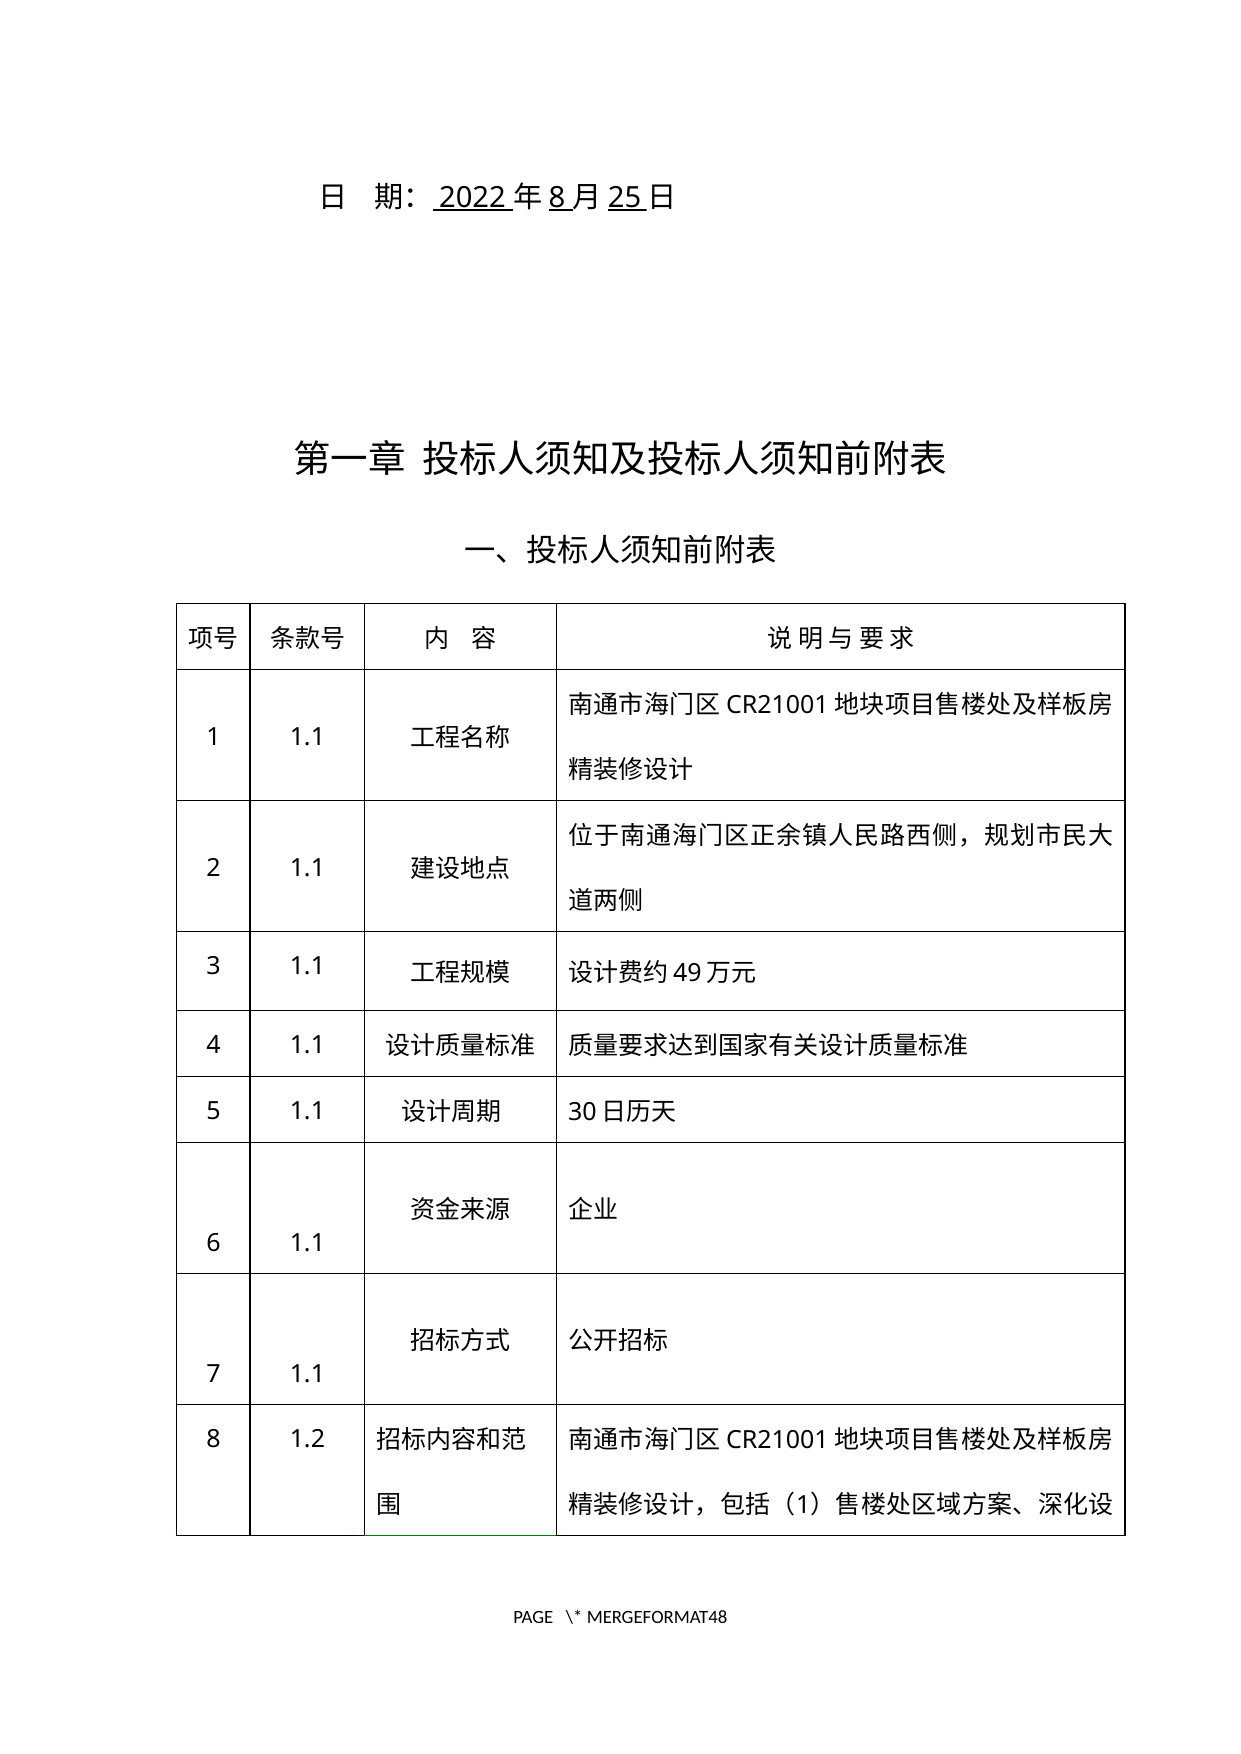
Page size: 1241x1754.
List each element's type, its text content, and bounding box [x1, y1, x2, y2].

table_cell 8 [177, 1405, 249, 1535]
table_cell 1.1 [251, 1143, 364, 1273]
table_cell 1.2 [251, 1405, 364, 1535]
table_cell 工程规模 [365, 932, 556, 1010]
table_cell 6 [177, 1143, 249, 1273]
table_cell 7 [177, 1274, 249, 1404]
table_cell 1.1 [251, 670, 364, 800]
table_header 项号 [177, 604, 249, 669]
table_cell 3 [177, 932, 249, 1010]
table_cell 设计质量标准 [365, 1011, 556, 1076]
table_header 说 明 与 要 求 [557, 604, 1124, 669]
table_cell 设计周期 [365, 1077, 556, 1142]
table_cell 4 [177, 1011, 249, 1076]
table_cell 1.1 [251, 801, 364, 931]
table_cell 招标方式 [365, 1274, 556, 1404]
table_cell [557, 1405, 1124, 1535]
table_cell 企业 [557, 1143, 1124, 1273]
table_cell 1 [177, 670, 249, 800]
table_header 条款号 [251, 604, 364, 669]
table_header 内 容 [365, 604, 556, 669]
table_cell 建设地点 [365, 801, 556, 931]
table_cell 1.1 [251, 1274, 364, 1404]
table_cell 工程名称 [365, 670, 556, 800]
table_cell 5 [177, 1077, 249, 1142]
table_cell 1.1 [251, 932, 364, 1010]
table_cell 公开招标 [557, 1274, 1124, 1404]
table_cell 南通市海门区CR21001地块项目售楼处及样板房精装修设计 [557, 670, 1124, 800]
text 一、投标人须知前附表 [187, 516, 1053, 581]
table_cell 2 [177, 801, 249, 931]
text 第一章 投标人须知及投标人须知前附表 [187, 423, 1053, 488]
table_cell 位于南通海门区正余镇人民路西侧，规划市民大道两侧 [557, 801, 1124, 931]
table_cell 资金来源 [365, 1143, 556, 1273]
table_cell 设计费约49万元 [557, 932, 1124, 1010]
table_cell 1.1 [251, 1011, 364, 1076]
text 日 期： 2022 年8 月25日 [187, 162, 1053, 227]
table_cell 1.1 [251, 1077, 364, 1142]
table_cell 招标内容和范围 [365, 1405, 556, 1535]
table_cell 质量要求达到国家有关设计质量标准 [557, 1011, 1124, 1076]
table_cell 30日历天 [557, 1077, 1124, 1142]
